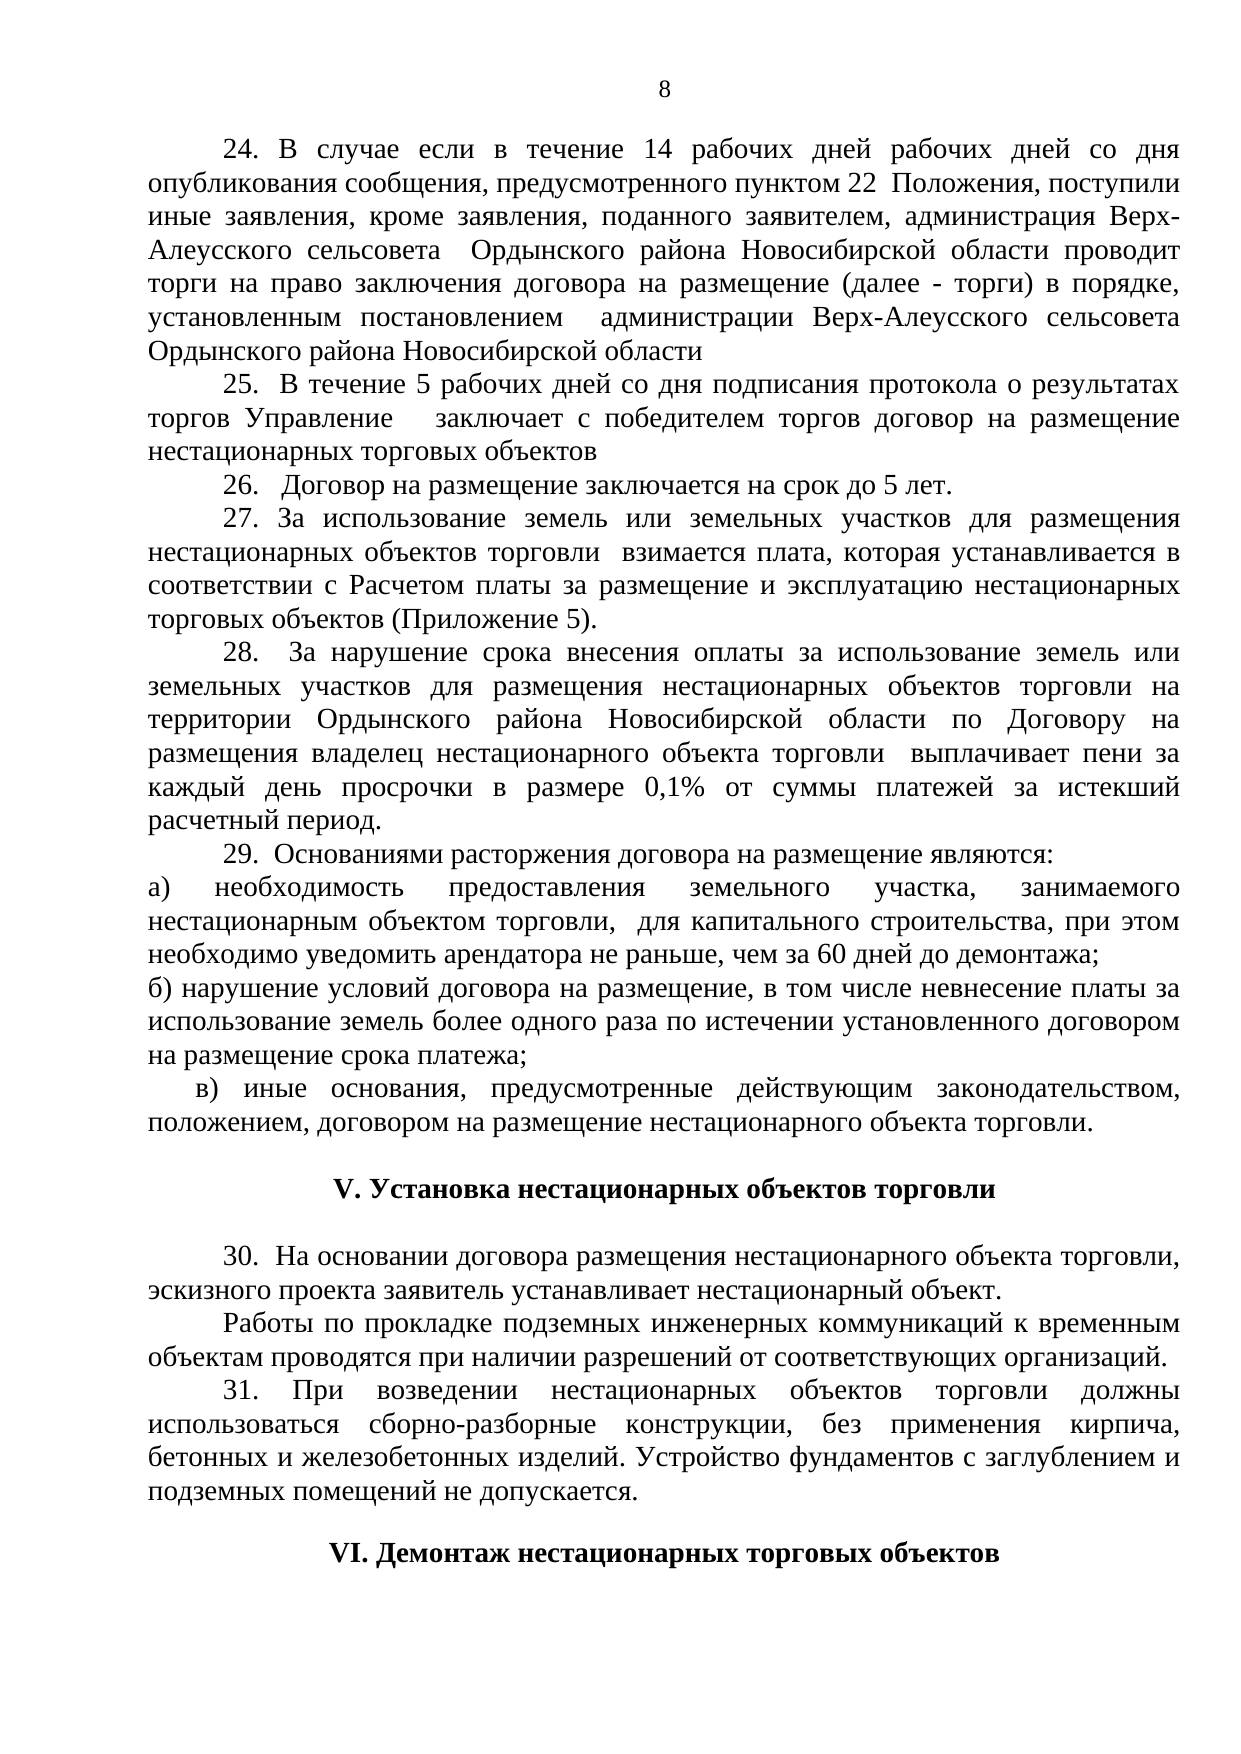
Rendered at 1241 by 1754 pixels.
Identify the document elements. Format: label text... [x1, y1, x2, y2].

text 29. Основаниями расторжения договора на размещение являются: [148, 836, 1181, 869]
text Работы по прокладке подземных инженерных коммуникаций к временным объектам проводятся при наличии разрешений от соответствующих организаций. [148, 1305, 1181, 1372]
text V. Установка нестационарных объектов торговли [148, 1171, 1181, 1205]
text 26. Договор на размещение заключается на срок до 5 лет. [148, 467, 1181, 500]
text 31. При возведении нестационарных объектов торговли должны использоваться сборно-разборные конструкции, без применения кирпича, бетонных и железобетонных изделий. Устройство фундаментов с заглублением и подземных помещений не допускается. [148, 1372, 1181, 1507]
text VI. Демонтаж нестационарных торговых объектов [148, 1535, 1181, 1569]
text б) нарушение условий договора на размещение, в том числе невнесение платы за использование земель более одного раза по истечении установленного договором на размещение срока платежа; [148, 970, 1181, 1071]
text 27. За использование земель или земельных участков для размещения нестационарных объектов торговли взимается плата, которая устанавливается в соответствии с Расчетом платы за размещение и эксплуатацию нестационарных торговых объектов (Приложение 5). [148, 500, 1181, 634]
text 24. В случае если в течение 14 рабочих дней рабочих дней со дня опубликования сообщения, предусмотренного пунктом 22 Положения, поступили иные заявления, кроме заявления, поданного заявителем, администрация Верх-Алеусского сельсовета Ордынского района Новосибирской области проводит торги на право заключения договора на размещение (далее - торги) в порядке, установленным постановлением администрации Верх-Алеусского сельсовета Ордынского района Новосибирской области [148, 131, 1181, 366]
text 25. В течение 5 рабочих дней со дня подписания протокола о результатах торгов Управление заключает с победителем торгов договор на размещение нестационарных торговых объектов [148, 366, 1181, 467]
text 30. На основании договора размещения нестационарного объекта торговли, эскизного проекта заявитель устанавливает нестационарный объект. [148, 1238, 1181, 1305]
text а) необходимость предоставления земельного участка, занимаемого нестационарным объектом торговли, для капитального строительства, при этом необходимо уведомить арендатора не раньше, чем за 60 дней до демонтажа; [148, 869, 1181, 970]
text 28. За нарушение срока внесения оплаты за использование земель или земельных участков для размещения нестационарных объектов торговли на территории Ордынского района Новосибирской области по Договору на размещения владелец нестационарного объекта торговли выплачивает пени за каждый день просрочки в размере 0,1% от суммы платежей за истекший расчетный период. [148, 634, 1181, 836]
text в) иные основания, предусмотренные действующим законодательством, положением, договором на размещение нестационарного объекта торговли. [148, 1071, 1181, 1138]
